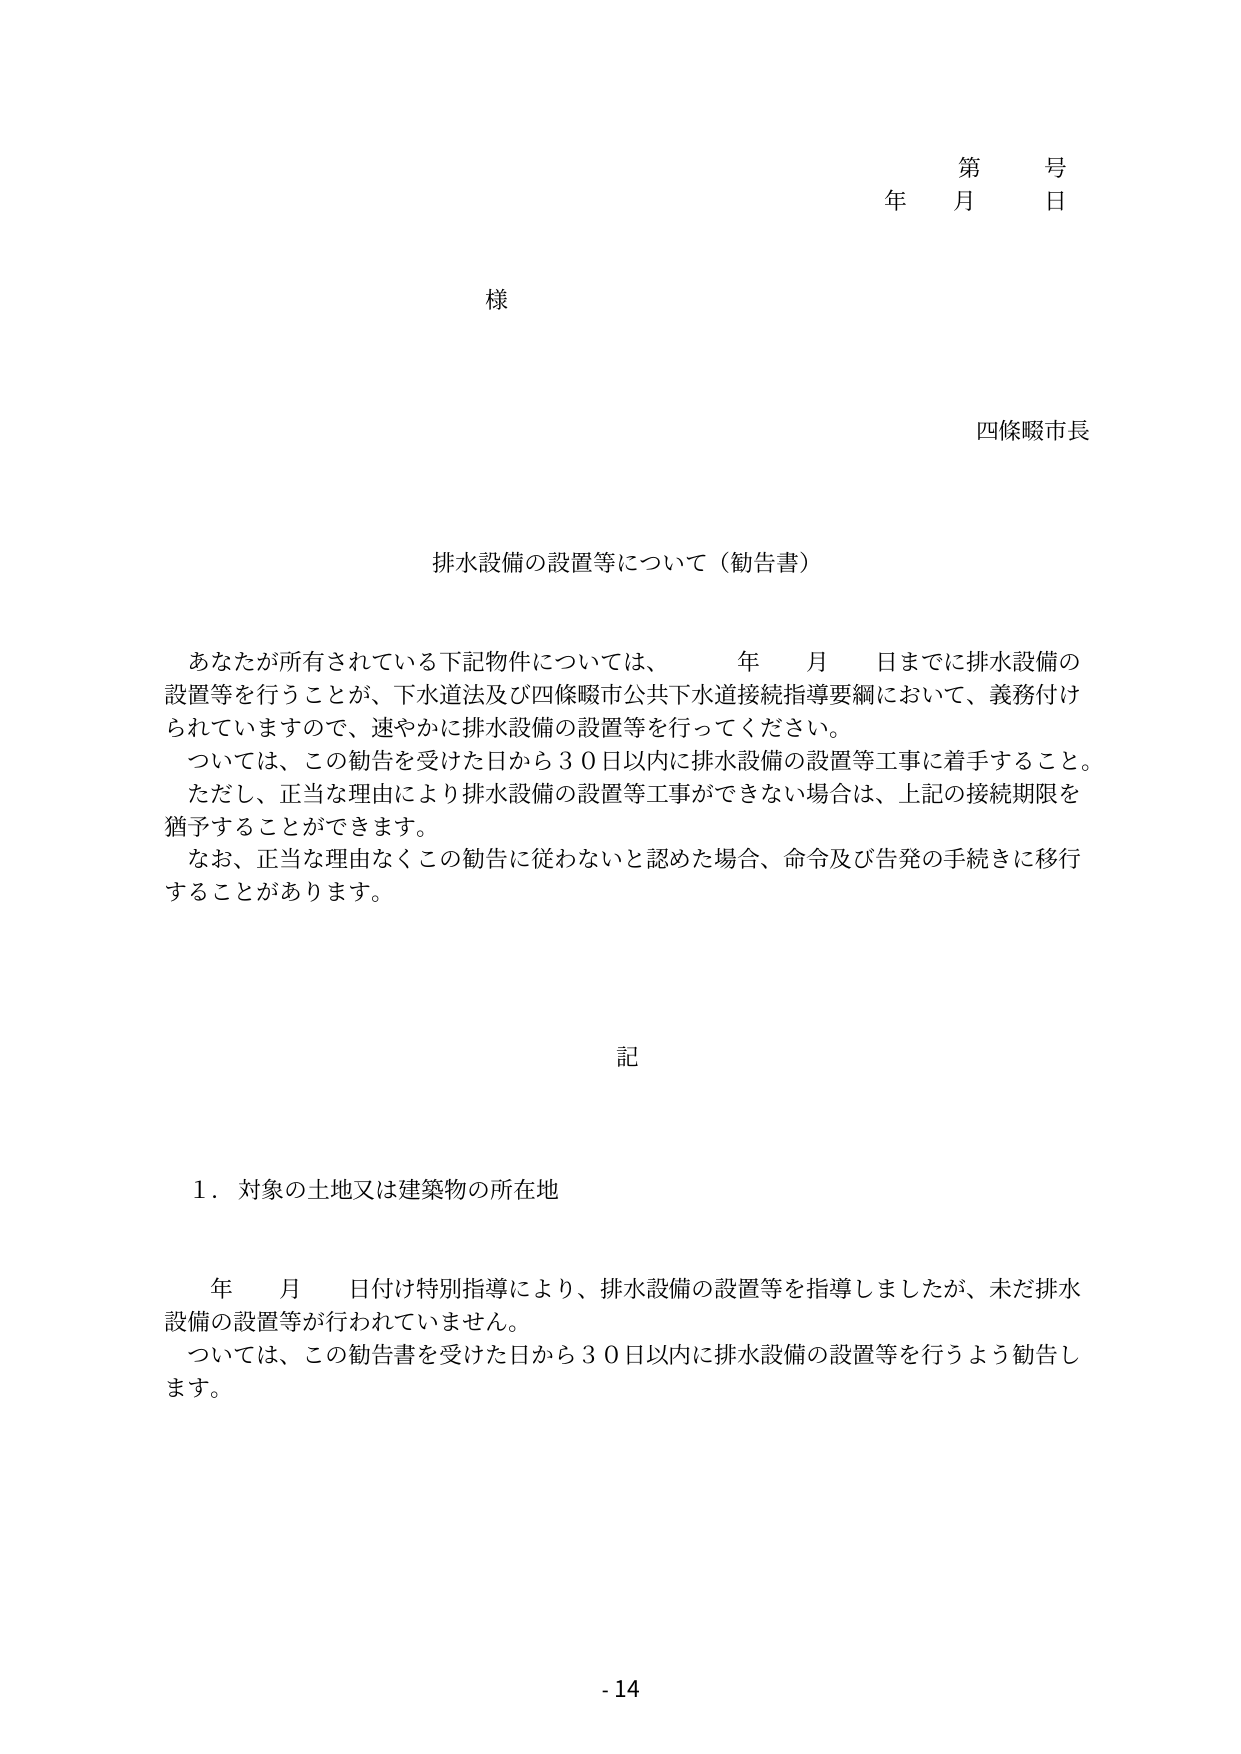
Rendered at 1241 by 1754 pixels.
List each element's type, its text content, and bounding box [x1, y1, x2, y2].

text 様 [164, 282, 1090, 314]
text 年 月 日付け特別指導により、排水設備の設置等を指導しましたが、未だ排水設備の設置等が行われていません。 [164, 1271, 1090, 1337]
text 年 月 日 [164, 183, 1067, 216]
text ついては、この勧告書を受けた日から３０日以内に排水設備の設置等を行うよう勧告します。 [164, 1337, 1090, 1403]
subtitle 記 [164, 1039, 1090, 1072]
text 排水設備の設置等について（勧告書） [164, 545, 1090, 578]
text 第 号 [164, 150, 1067, 183]
text ただし、正当な理由により排水設備の設置等工事ができない場合は、上記の接続期限を猶予することができます。 [164, 776, 1090, 842]
text あなたが所有されている下記物件については、 年 月 日までに排水設備の設置等を行うことが、下水道法及び四條畷市公共下水道接続指導要綱において、義務付けられていますので、速やかに排水設備の設置等を行ってください。 [164, 644, 1090, 743]
list 対象の土地又は建築物の所在地 [188, 1172, 1090, 1204]
text ついては、この勧告を受けた日から３０日以内に排水設備の設置等工事に着手すること。 [164, 743, 1090, 776]
text なお、正当な理由なくこの勧告に従わないと認めた場合、命令及び告発の手続きに移行することがあります。 [164, 842, 1090, 907]
text 四條畷市長 [164, 413, 1090, 446]
